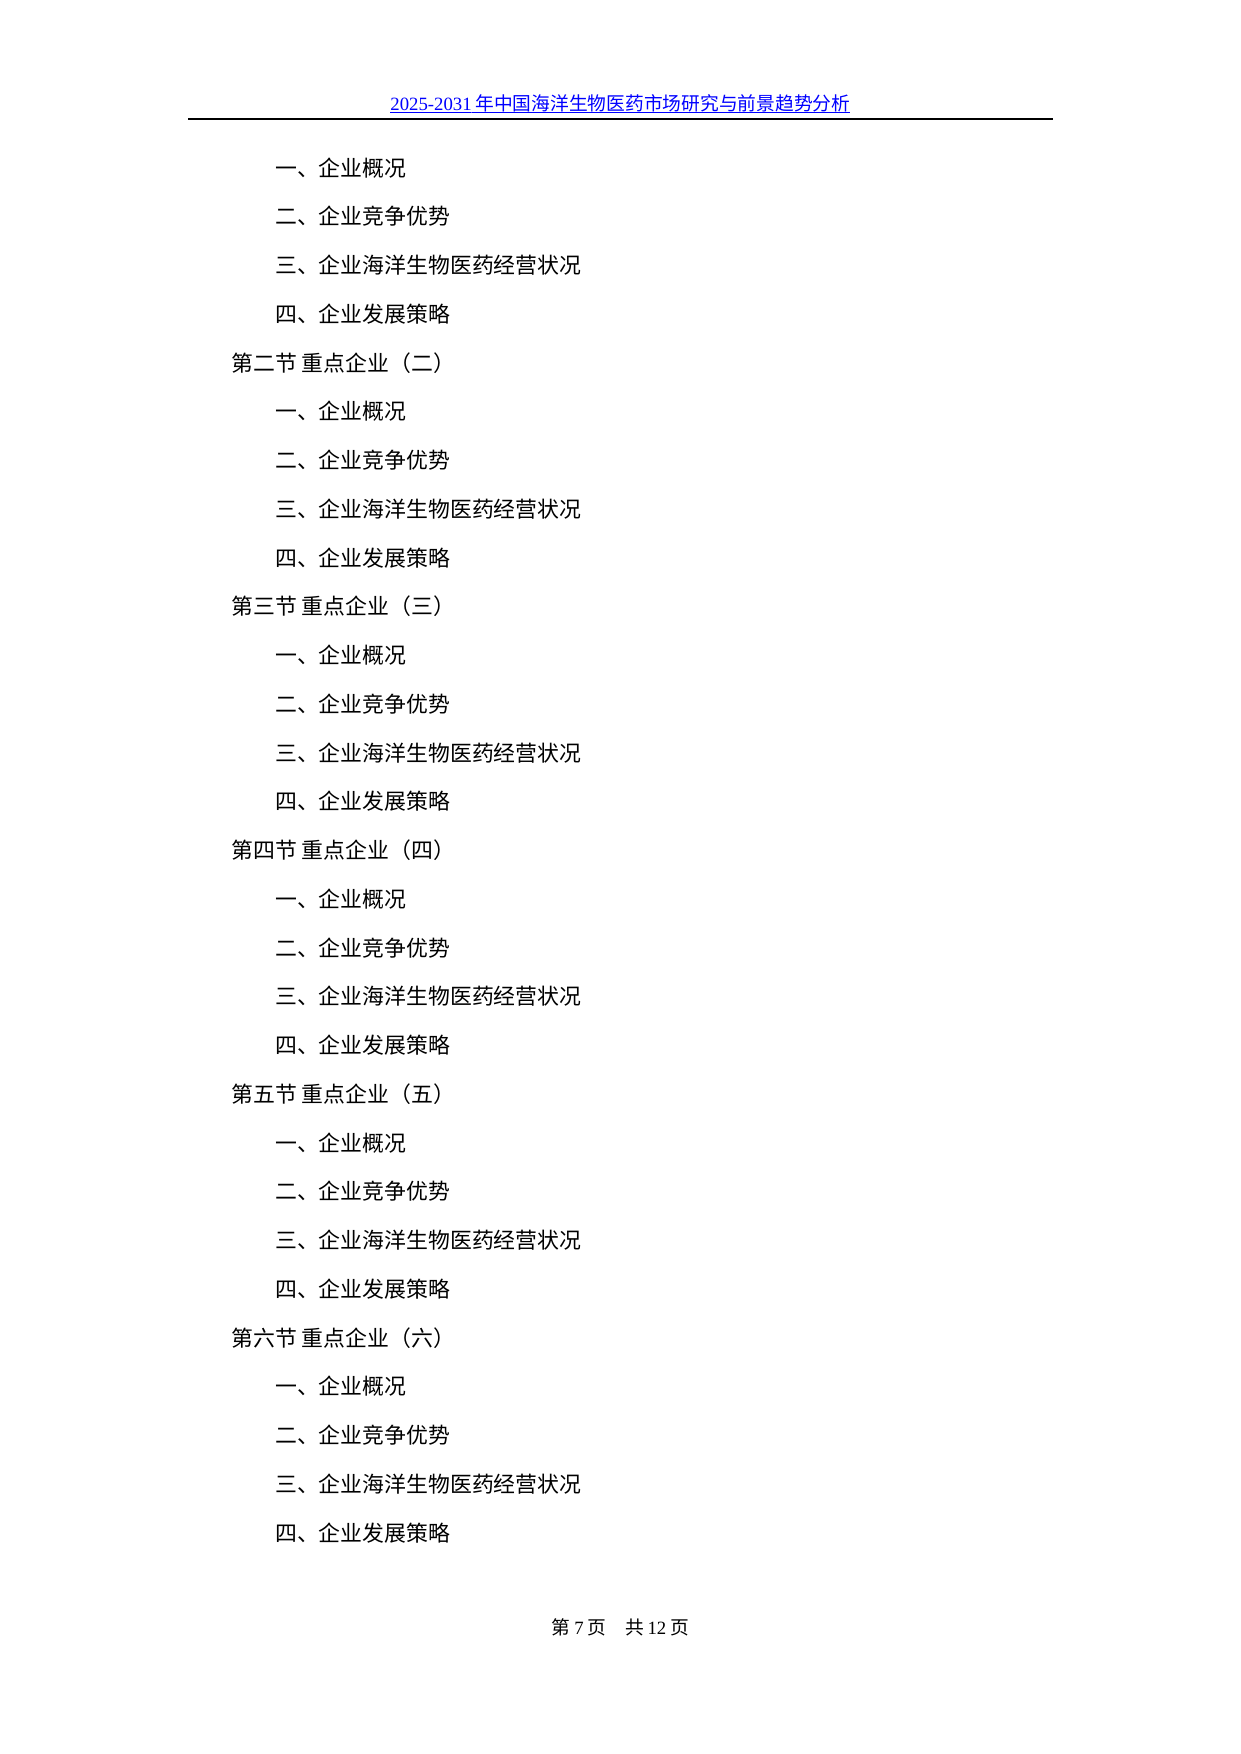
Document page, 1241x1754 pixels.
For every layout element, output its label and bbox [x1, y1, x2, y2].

text [187, 150, 1053, 1548]
